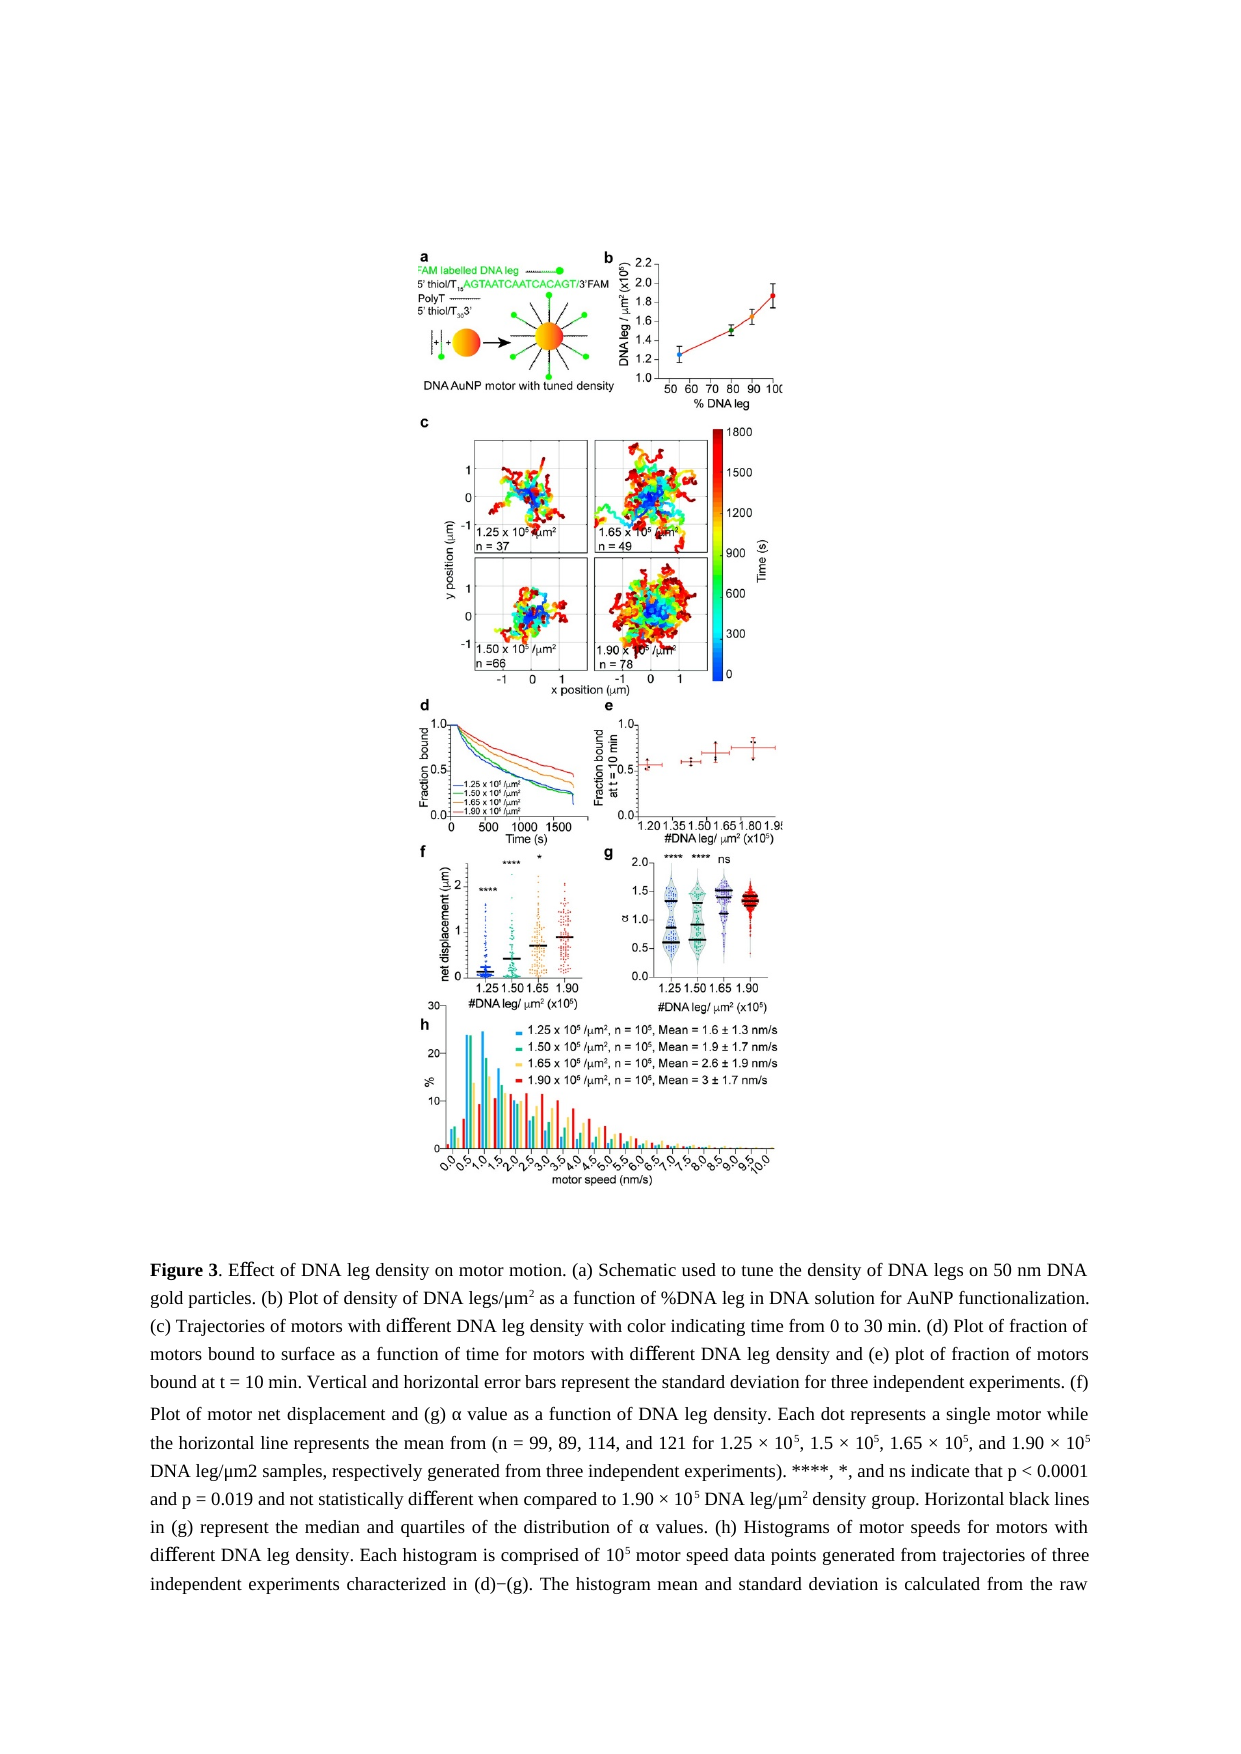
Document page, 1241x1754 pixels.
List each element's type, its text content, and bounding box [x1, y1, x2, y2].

picture [416, 251, 783, 1182]
